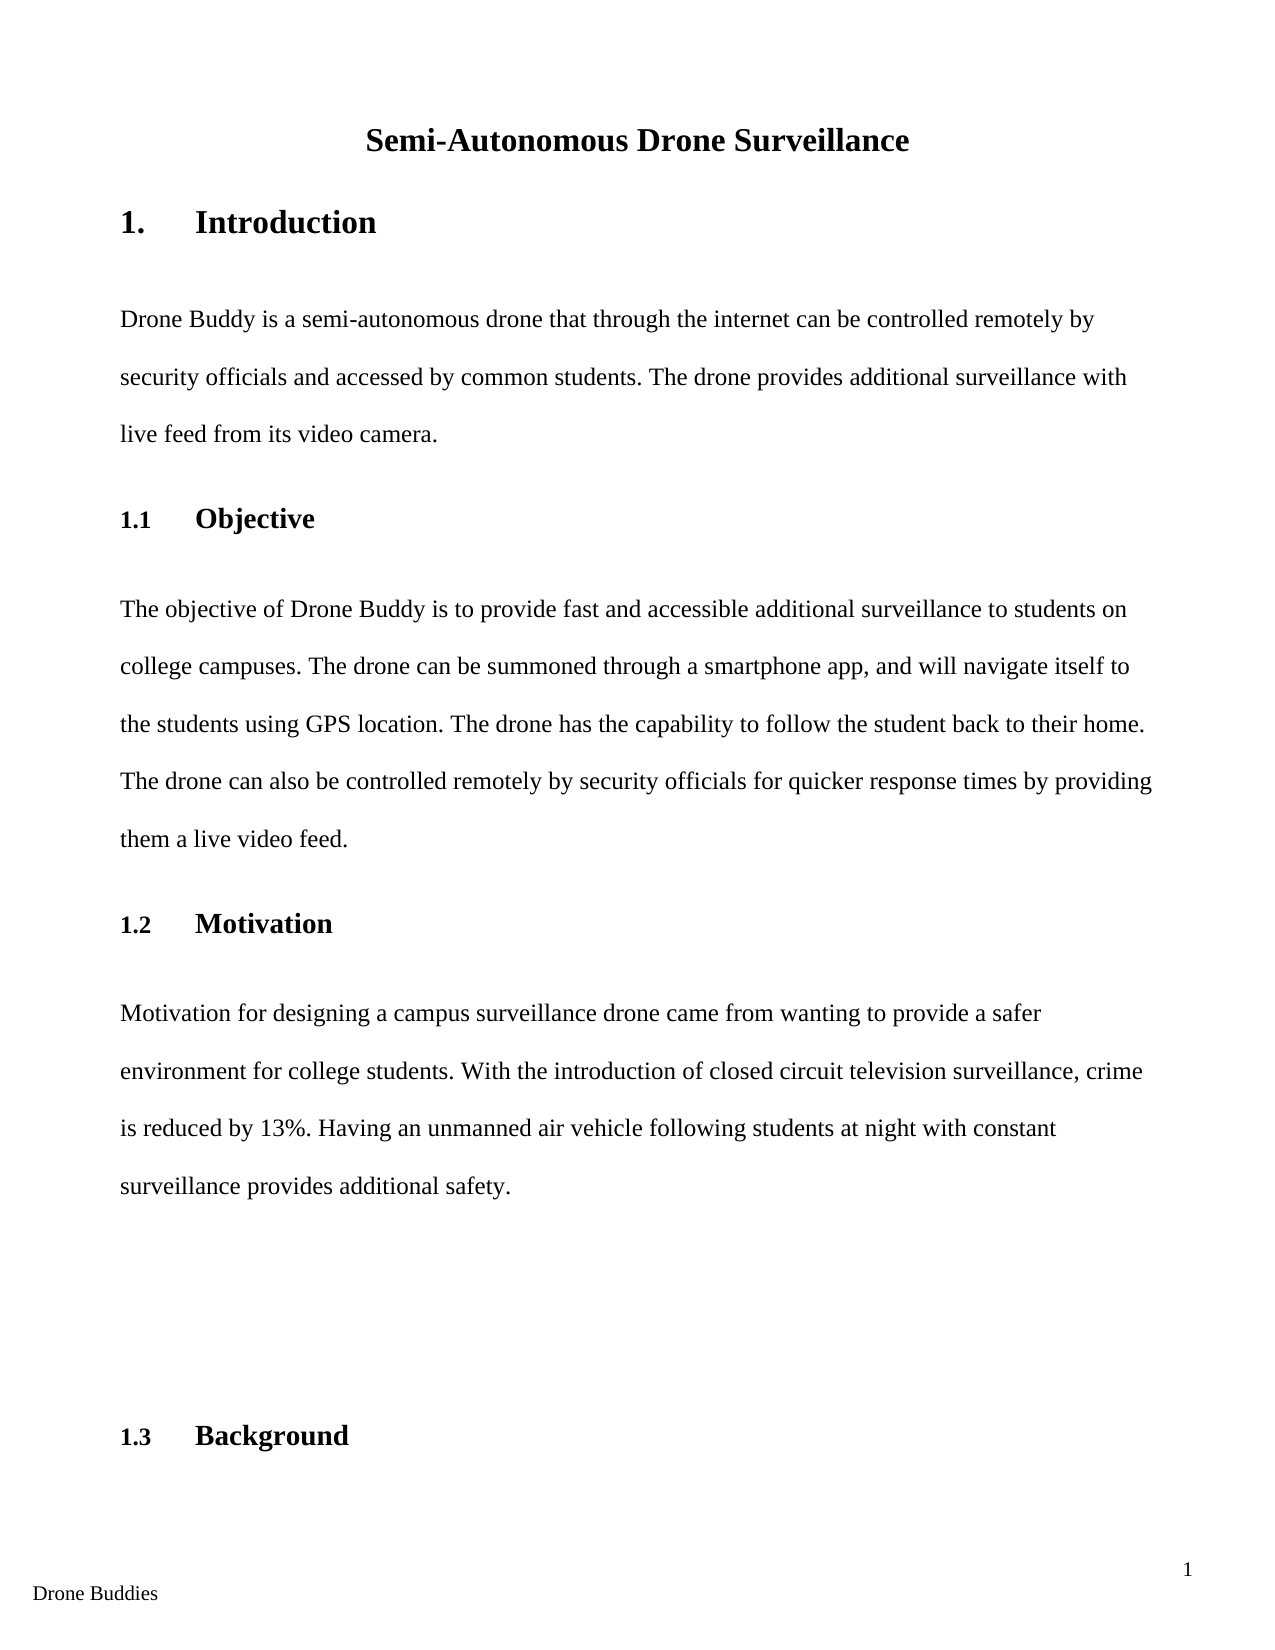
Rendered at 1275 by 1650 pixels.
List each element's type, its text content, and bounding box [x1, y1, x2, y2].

text 1.1 Objective [120, 502, 1155, 535]
text 1.2 Motivation [120, 906, 1155, 940]
text Semi-Autonomous Drone Surveillance [120, 120, 1155, 158]
text Drone Buddy is a semi-autonomous drone that through the internet can be controlled remotely by security officials and accessed by common students. The drone provides additional surveillance with live feed from its video camera. [120, 304, 1155, 448]
text The objective of Drone Buddy is to provide fast and accessible additional surveillance to students on college campuses. The drone can be summoned through a smartphone app, and will navigate itself to the students using GPS location. The drone has the capability to follow the student back to their home. The drone can also be controlled remotely by security officials for quicker response times by providing them a live video feed. [120, 594, 1155, 852]
text 1. Introduction [120, 202, 1155, 241]
text 1.3 Background [120, 1418, 1155, 1452]
text Motivation for designing a campus surveillance drone came from wanting to provide a safer environment for college students. With the introduction of closed circuit television surveillance, crime is reduced by 13%. Having an unmanned air vehicle following students at night with constant surveillance provides additional safety. [120, 998, 1155, 1199]
